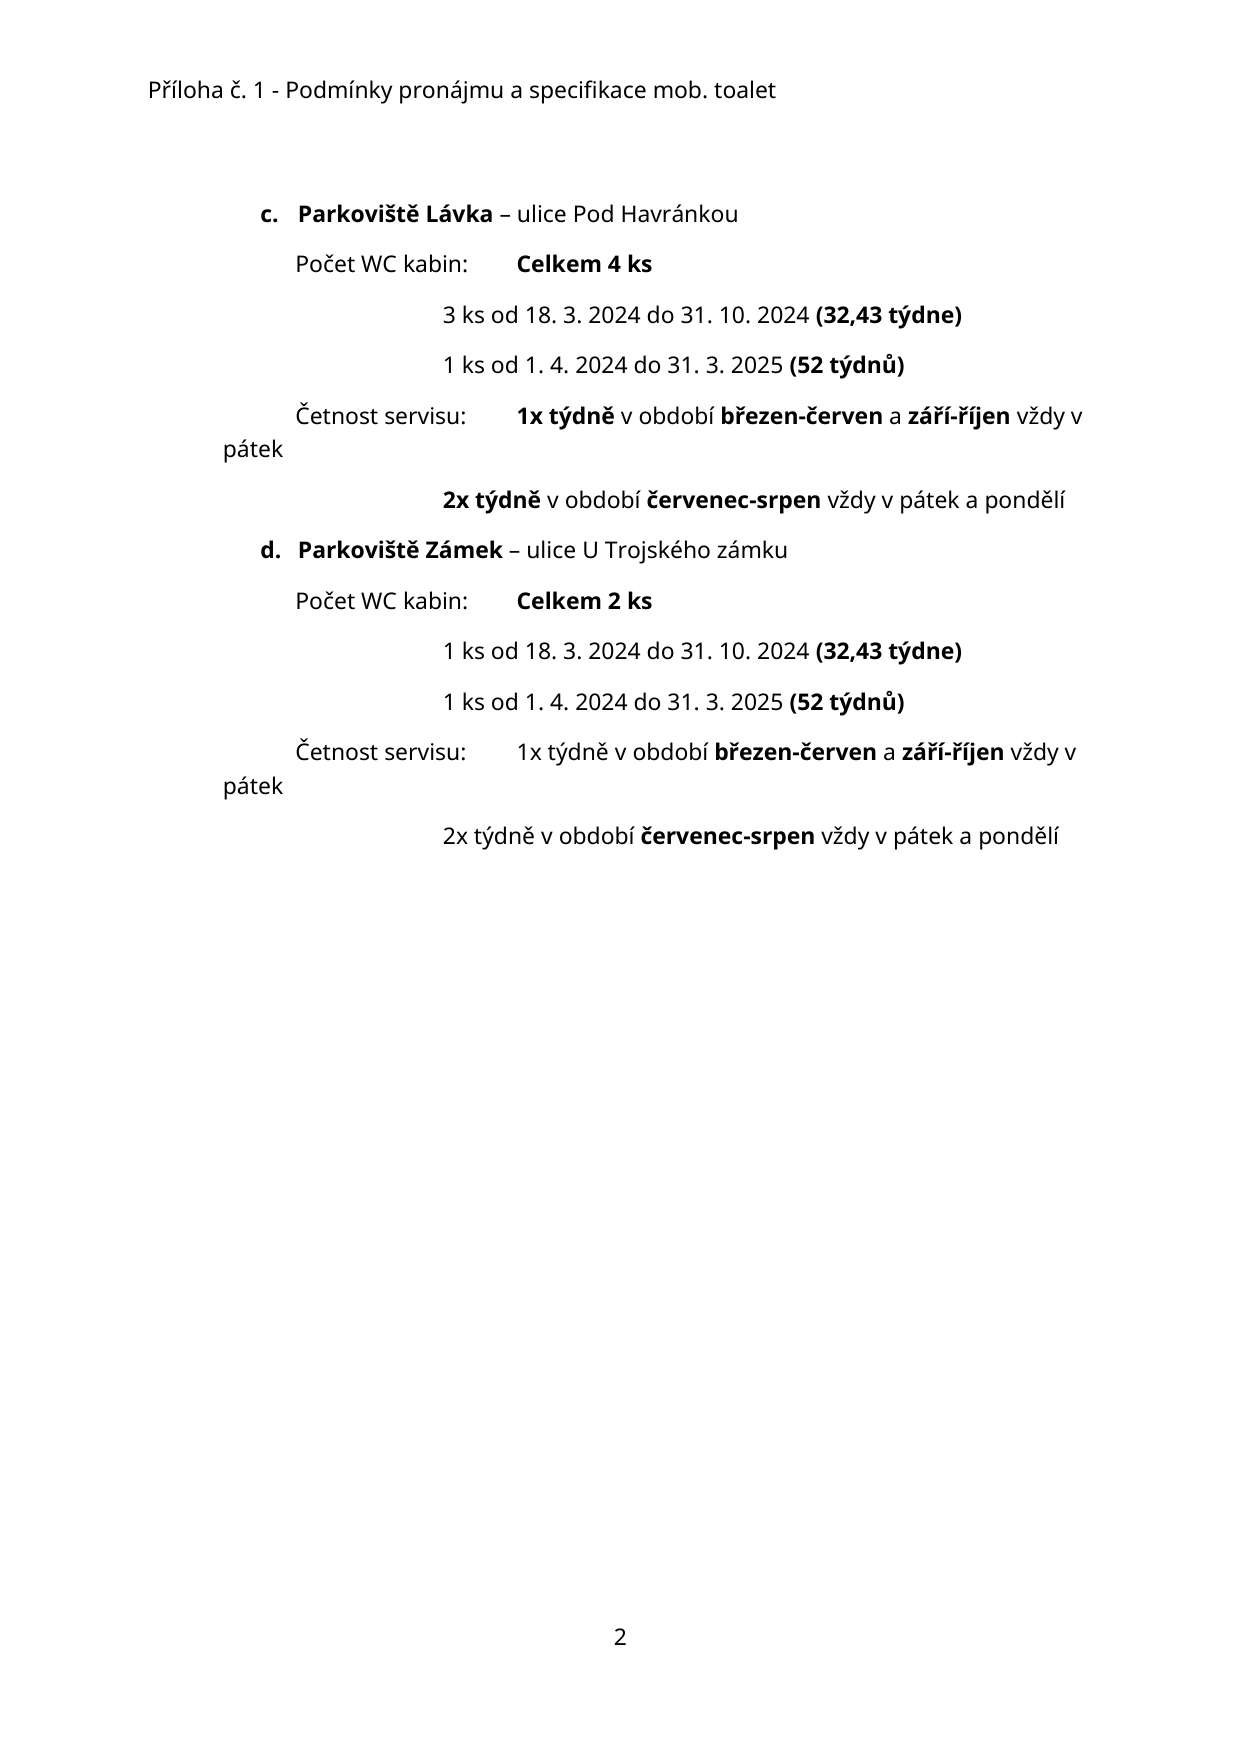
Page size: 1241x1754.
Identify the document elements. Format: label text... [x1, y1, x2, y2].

text Četnost servisu: 1x týdně v období březen-červen a září-říjen vždy v pátek [223, 400, 1093, 465]
text Četnost servisu: 1x týdně v období březen-červen a září-říjen vždy v pátek [223, 736, 1093, 801]
text 2x týdně v období červenec-srpen vždy v pátek a pondělí [223, 484, 1093, 515]
text 1 ks od 1. 4. 2024 do 31. 3. 2025 (52 týdnů) [223, 349, 1093, 381]
text Počet WC kabin: Celkem 4 ks [223, 248, 1093, 280]
text 3 ks od 18. 3. 2024 do 31. 10. 2024 (32,43 týdne) [370, 299, 1093, 330]
text 1 ks od 18. 3. 2024 do 31. 10. 2024 (32,43 týdne) [370, 635, 1093, 666]
list Parkoviště Lávka – ulice Pod Havránkou [260, 198, 1093, 229]
text Počet WC kabin: Celkem 2 ks [223, 585, 1093, 616]
text 1 ks od 1. 4. 2024 do 31. 3. 2025 (52 týdnů) [223, 686, 1093, 717]
text 2x týdně v období červenec-srpen vždy v pátek a pondělí [223, 820, 1093, 851]
list Parkoviště Zámek – ulice U Trojského zámku [260, 534, 1093, 566]
